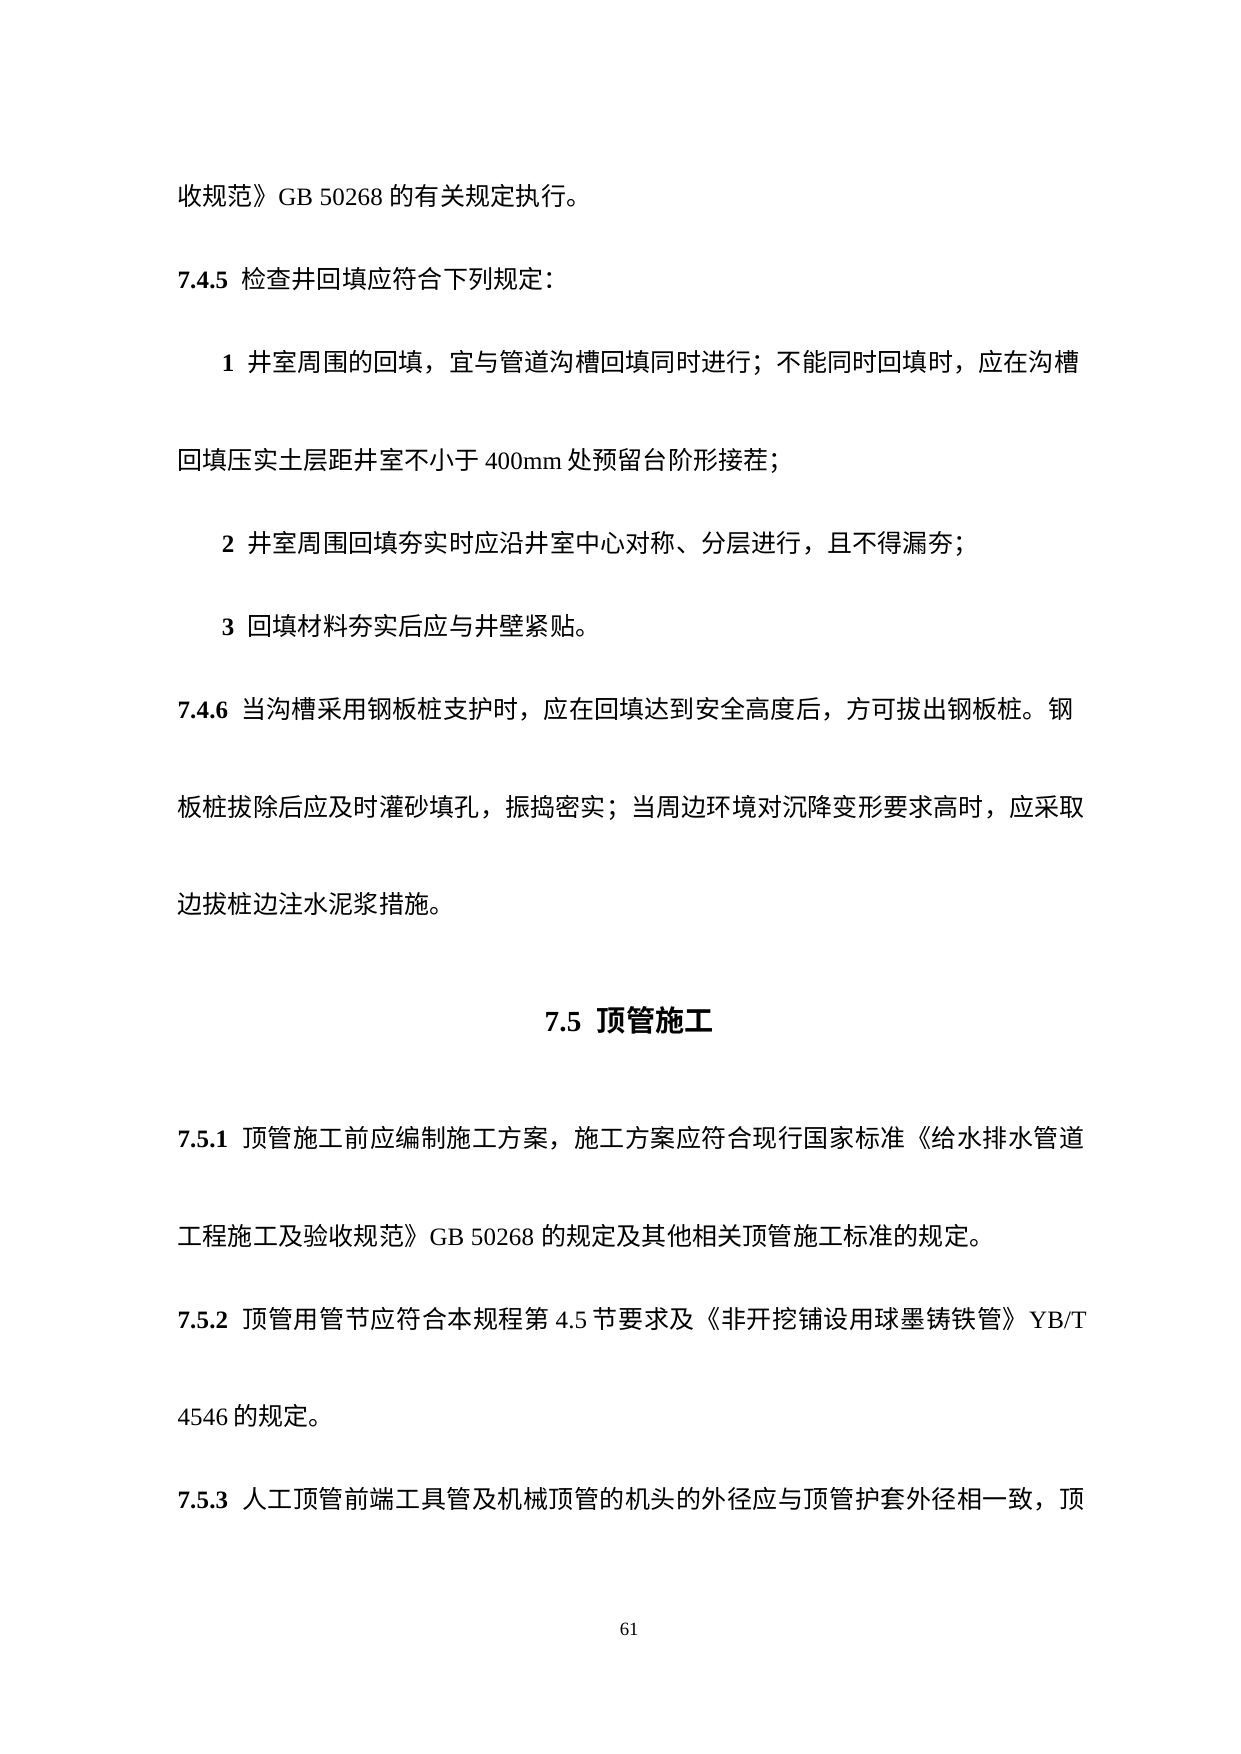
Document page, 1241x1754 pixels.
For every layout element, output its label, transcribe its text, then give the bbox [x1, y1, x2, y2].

text 2 井室周围回填夯实时应沿井室中心对称、分层进行，且不得漏夯； [177, 509, 1081, 574]
subtitle 7.5 顶管施工 [177, 986, 1081, 1051]
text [177, 162, 1081, 227]
text 7.5.2 顶管用管节应符合本规程第4.5节要求及《非开挖铺设用球墨铸铁管》YB/T 4546的规定。 [177, 1285, 1087, 1447]
text 3 回填材料夯实后应与井壁紧贴。 [177, 592, 1081, 657]
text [177, 1466, 1087, 1531]
text 7.4.5 检查井回填应符合下列规定： [177, 245, 1081, 310]
text 7.5.1 顶管施工前应编制施工方案，施工方案应符合现行国家标准《给水排水管道工程施工及验收规范》GB 50268 的规定及其他相关顶管施工标准的规定。 [177, 1104, 1087, 1267]
text 7.4.6 当沟槽采用钢板桩支护时，应在回填达到安全高度后，方可拔出钢板桩。钢板桩拔除后应及时灌砂填孔，振捣密实；当周边环境对沉降变形要求高时，应采取边拔桩边注水泥浆措施。 [177, 675, 1087, 935]
text 1 井室周围的回填，宜与管道沟槽回填同时进行；不能同时回填时，应在沟槽回填压实土层距井室不小于400mm处预留台阶形接茬； [177, 328, 1081, 491]
